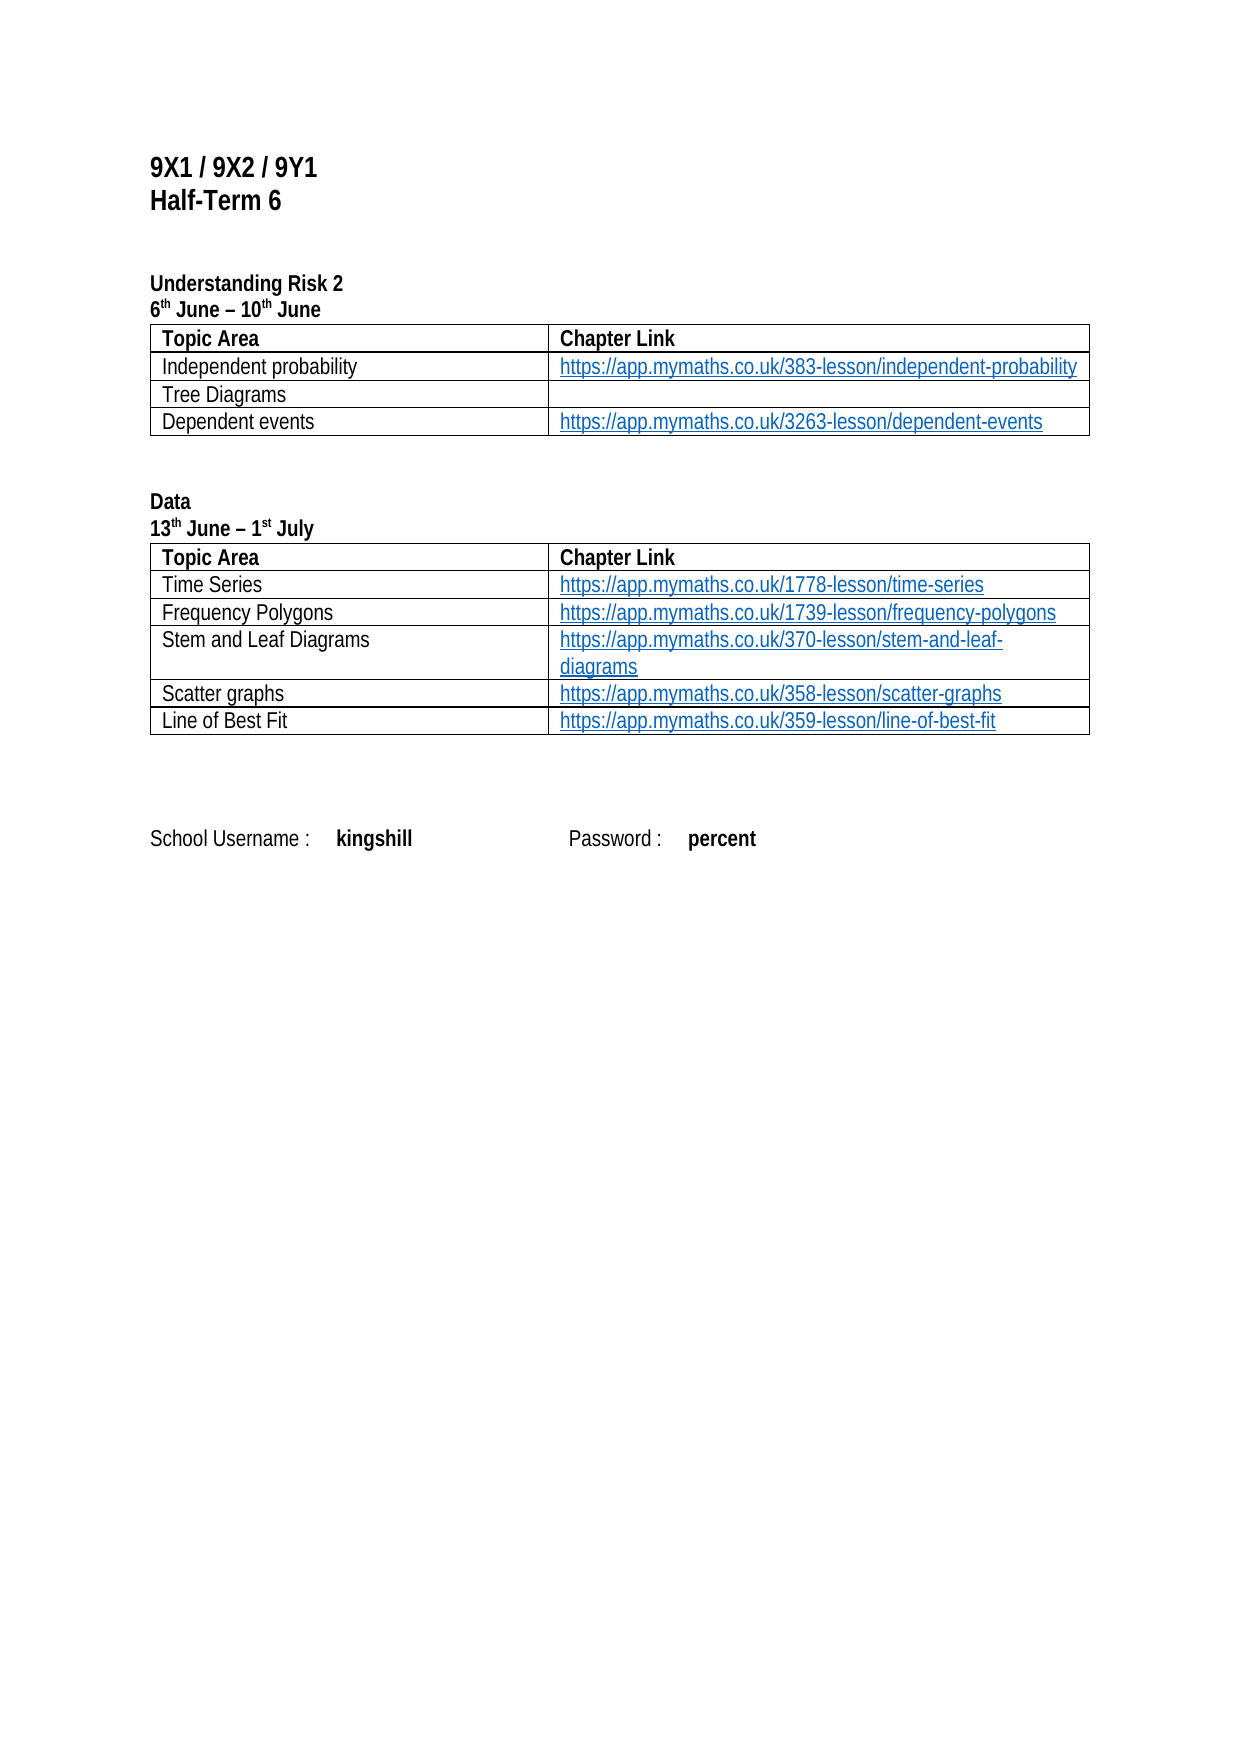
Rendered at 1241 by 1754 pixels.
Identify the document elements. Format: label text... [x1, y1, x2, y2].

table_header Chapter Link [549, 544, 1089, 570]
table_header Chapter Link [549, 325, 1089, 351]
text Half-Term 6 [150, 183, 1090, 217]
text 9X1 / 9X2 / 9Y1 [150, 150, 1090, 183]
table_cell https://app.mymaths.co.uk/1778-lesson/time-series [549, 571, 1089, 598]
table_cell Time Series [151, 571, 548, 598]
table_cell https://app.mymaths.co.uk/3263-lesson/dependent-events [549, 408, 1089, 434]
table_cell Stem and Leaf Diagrams [151, 626, 548, 679]
table_cell Tree Diagrams [151, 381, 548, 407]
text 6th June – 10th June [150, 296, 1090, 322]
table_cell https://app.mymaths.co.uk/1739-lesson/frequency-polygons [549, 599, 1089, 625]
table_cell Frequency Polygons [151, 599, 548, 625]
table_cell Scatter graphs [151, 680, 548, 706]
table_cell https://app.mymaths.co.uk/358-lesson/scatter-graphs [549, 680, 1089, 706]
text Understanding Risk 2 [150, 269, 1090, 296]
text Data [150, 488, 1090, 514]
text School Username : kingshill Password : percent [150, 825, 1090, 851]
table_cell Line of Best Fit [151, 708, 548, 734]
table_header Topic Area [151, 325, 548, 351]
table_header https://app.mymaths.co.uk/383-lesson/independent-probability [549, 353, 1089, 380]
table_header Independent probability [151, 353, 548, 380]
table_cell [549, 381, 1089, 407]
table_header Topic Area [151, 544, 548, 570]
text 13th June – 1st July [150, 514, 1090, 541]
table_cell https://app.mymaths.co.uk/359-lesson/line-of-best-fit [549, 708, 1089, 734]
table_cell https://app.mymaths.co.uk/370-lesson/stem-and-leaf-diagrams [549, 626, 1089, 679]
table_cell Dependent events [151, 408, 548, 434]
